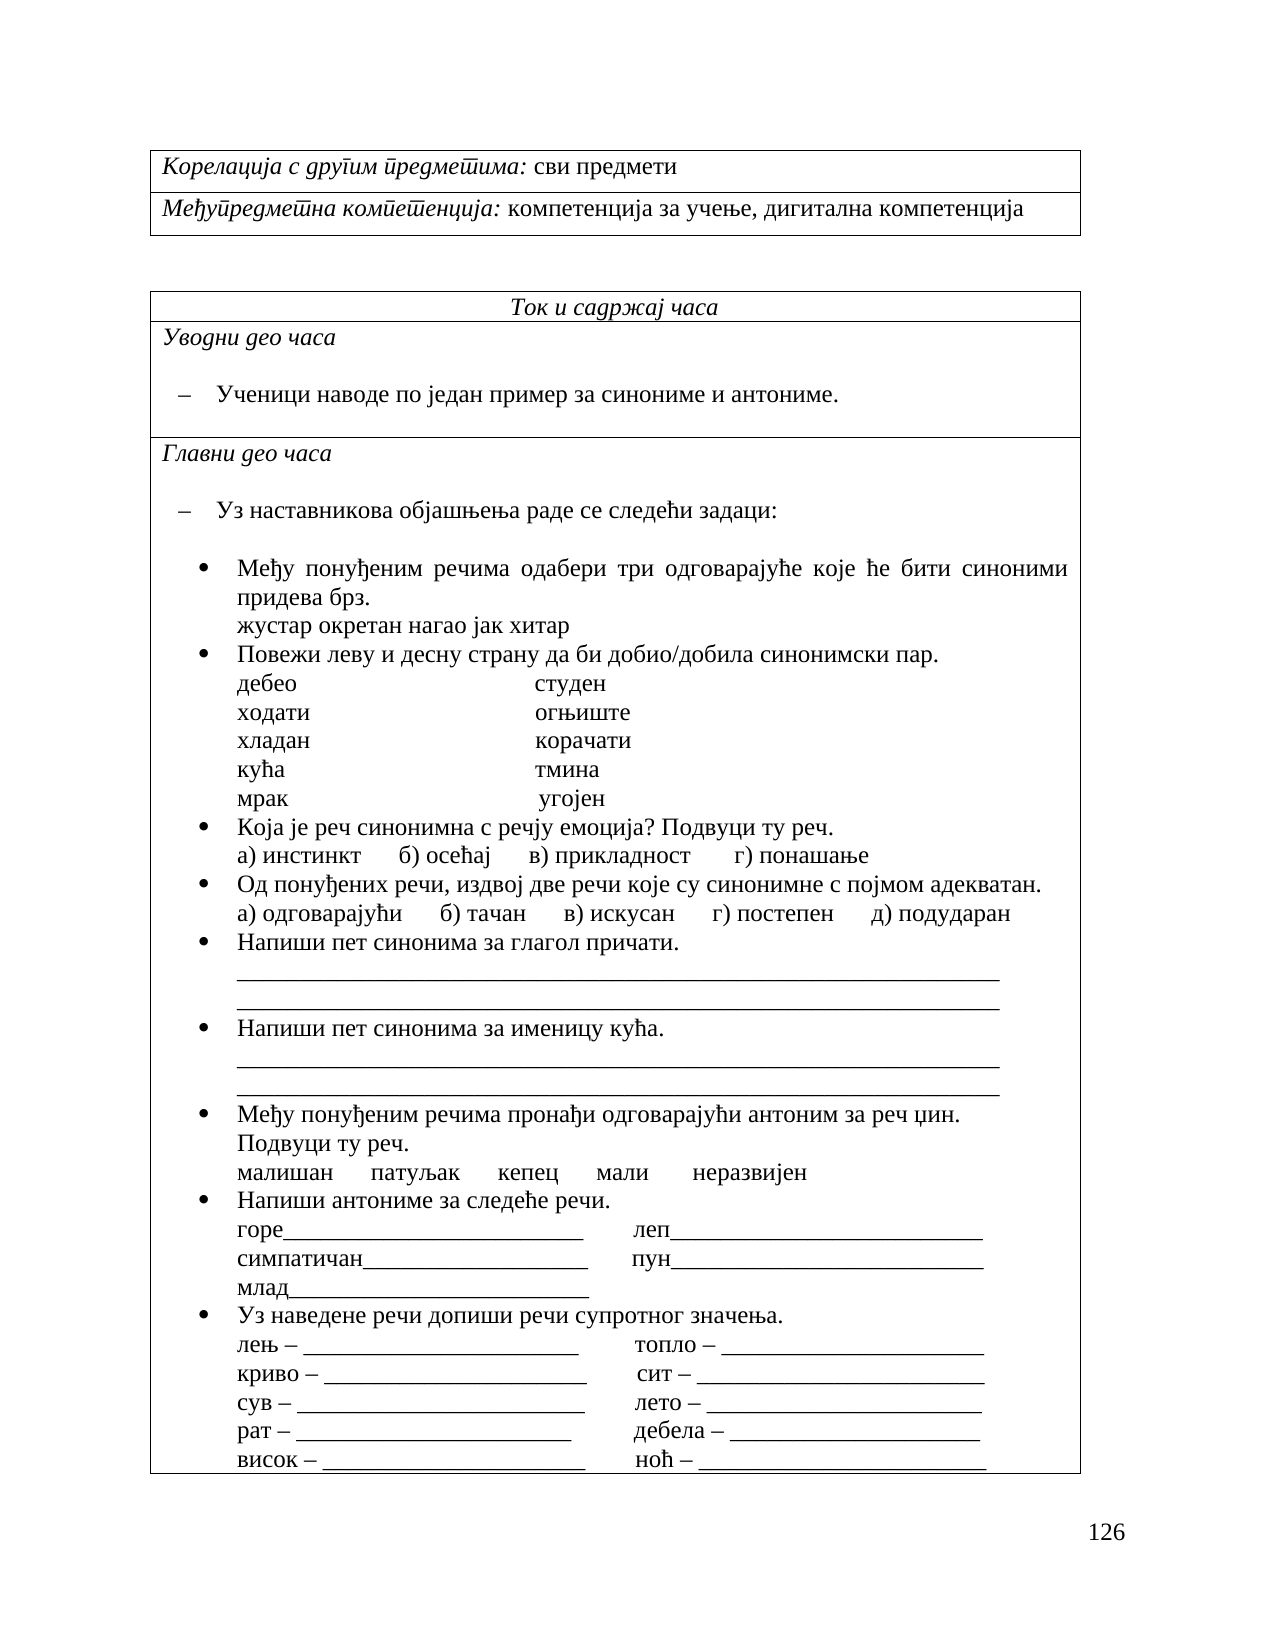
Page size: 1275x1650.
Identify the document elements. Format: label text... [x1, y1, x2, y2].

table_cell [151, 438, 1080, 1473]
table_header Ток и садржај часа [151, 292, 1080, 321]
table_cell Међупредметна компетенција: компетенција за учење, дигитална компетенција [151, 193, 1080, 234]
table_cell Уводни део часа Ученици наводе по један пример за синониме и антониме. [151, 322, 1080, 437]
table_cell Корелација с другим предметима: сви предмети [151, 151, 1080, 192]
